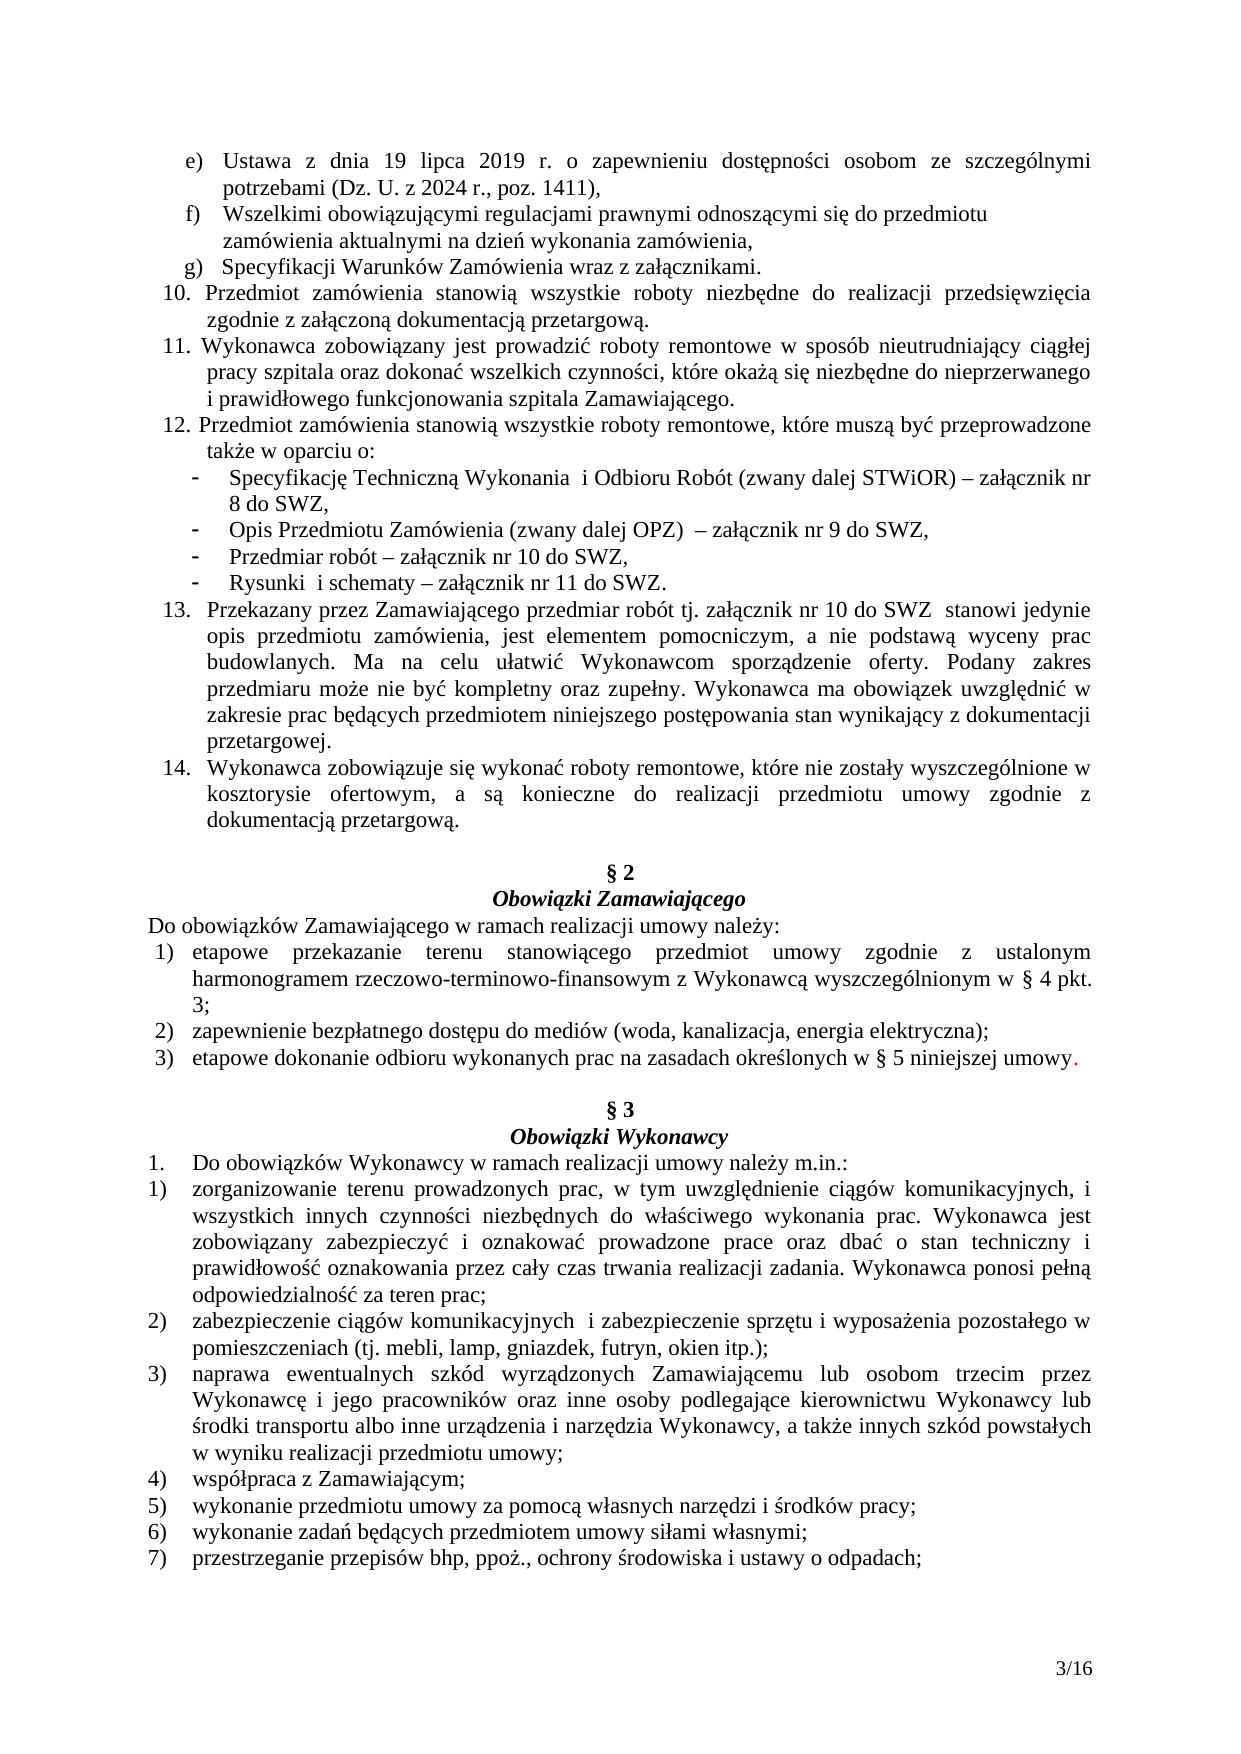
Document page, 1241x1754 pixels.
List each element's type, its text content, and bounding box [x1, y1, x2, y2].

list Do obowiązków Wykonawcy w ramach realizacji umowy należy m.in.: [148, 1149, 1093, 1175]
list naprawa ewentualnych szkód wyrządzonych Zamawiającemu lub osobom trzecim przez Wykonawcę i jego pracowników oraz inne osoby podlegające kierownictwu Wykonawcy lub środki transportu albo inne urządzenia i narzędzia Wykonawcy, a także innych szkód powstałych w wyniku realizacji przedmiotu umowy; [148, 1360, 1093, 1465]
list wykonanie przedmiotu umowy za pomocą własnych narzędzi i środków pracy; [148, 1492, 1093, 1518]
text § 3 [148, 1096, 1093, 1123]
list etapowe przekazanie terenu stanowiącego przedmiot umowy zgodnie z ustalonym harmonogramem rzeczowo-terminowo-finansowym z Wykonawcą wyszczególnionym w § 4 pkt. 3; [154, 938, 1093, 1017]
text Obowiązki Zamawiającego [148, 886, 1093, 912]
list Przekazany przez Zamawiającego przedmiar robót tj. załącznik nr 10 do SWZ stanowi jedynie opis przedmiotu zamówienia, jest elementem pomocniczym, a nie podstawą wyceny prac budowlanych. Ma na celu ułatwić Wykonawcom sporządzenie oferty. Podany zakres przedmiaru może nie być kompletny oraz zupełny. Wykonawca ma obowiązek uwzględnić w zakresie prac będących przedmiotem niniejszego postępowania stan wynikający z dokumentacji przetargowej. [162, 596, 1093, 754]
list Rysunki i schematy – załącznik nr 11 do SWZ. [191, 569, 1093, 596]
list Wszelkimi obowiązującymi regulacjami prawnymi odnoszącymi się do przedmiotu zamówienia aktualnymi na dzień wykonania zamówienia, [185, 200, 1093, 253]
list zapewnienie bezpłatnego dostępu do mediów (woda, kanalizacja, energia elektryczna); [154, 1017, 1093, 1044]
list Opis Przedmiotu Zamówienia (zwany dalej OPZ) – załącznik nr 9 do SWZ, [191, 517, 1093, 543]
list zorganizowanie terenu prowadzonych prac, w tym uwzględnienie ciągów komunikacyjnych, i wszystkich innych czynności niezbędnych do właściwego wykonania prac. Wykonawca jest zobowiązany zabezpieczyć i oznakować prowadzone prace oraz dbać o stan techniczny i prawidłowość oznakowania przez cały czas trwania realizacji zadania. Wykonawca ponosi pełną odpowiedzialność za teren prac; [148, 1175, 1093, 1307]
list przestrzeganie przepisów bhp, ppoż., ochrony środowiska i ustawy o odpadach; [148, 1544, 1093, 1571]
list zabezpieczenie ciągów komunikacyjnych i zabezpieczenie sprzętu i wyposażenia pozostałego w pomieszczeniach (tj. mebli, lamp, gniazdek, futryn, okien itp.); [148, 1307, 1093, 1360]
text § 2 [148, 859, 1093, 886]
text Obowiązki Wykonawcy [148, 1123, 1093, 1149]
list współpraca z Zamawiającym; [148, 1465, 1093, 1492]
list etapowe dokonanie odbioru wykonanych prac na zasadach określonych w § 5 niniejszej umowy. [154, 1044, 1093, 1070]
list Wykonawca zobowiązuje się wykonać roboty remontowe, które nie zostały wyszczególnione w kosztorysie ofertowym, a są konieczne do realizacji przedmiotu umowy zgodnie z dokumentacją przetargową. [162, 754, 1093, 833]
list Ustawa z dnia 19 lipca 2019 r. o zapewnieniu dostępności osobom ze szczególnymi potrzebami (Dz. U. z 2024 r., poz. 1411), [185, 148, 1093, 200]
list Specyfikację Techniczną Wykonania i Odbioru Robót (zwany dalej STWiOR) – załącznik nr 8 do SWZ, [191, 464, 1093, 517]
list Przedmiar robót – załącznik nr 10 do SWZ, [191, 543, 1093, 569]
list Przedmiot zamówienia stanowią wszystkie roboty remontowe, które muszą być przeprowadzone także w oparciu o: [162, 411, 1093, 464]
text Do obowiązków Zamawiającego w ramach realizacji umowy należy: [148, 912, 1093, 938]
list wykonanie zadań będących przedmiotem umowy siłami własnymi; [148, 1518, 1093, 1544]
list Przedmiot zamówienia stanowią wszystkie roboty niezbędne do realizacji przedsięwzięcia zgodnie z załączoną dokumentacją przetargową. [162, 279, 1093, 332]
list Specyfikacji Warunków Zamówienia wraz z załącznikami. [184, 253, 1093, 279]
list Wykonawca zobowiązany jest prowadzić roboty remontowe w sposób nieutrudniający ciągłej pracy szpitala oraz dokonać wszelkich czynności, które okażą się niezbędne do nieprzerwanego i prawidłowego funkcjonowania szpitala Zamawiającego. [162, 332, 1093, 411]
